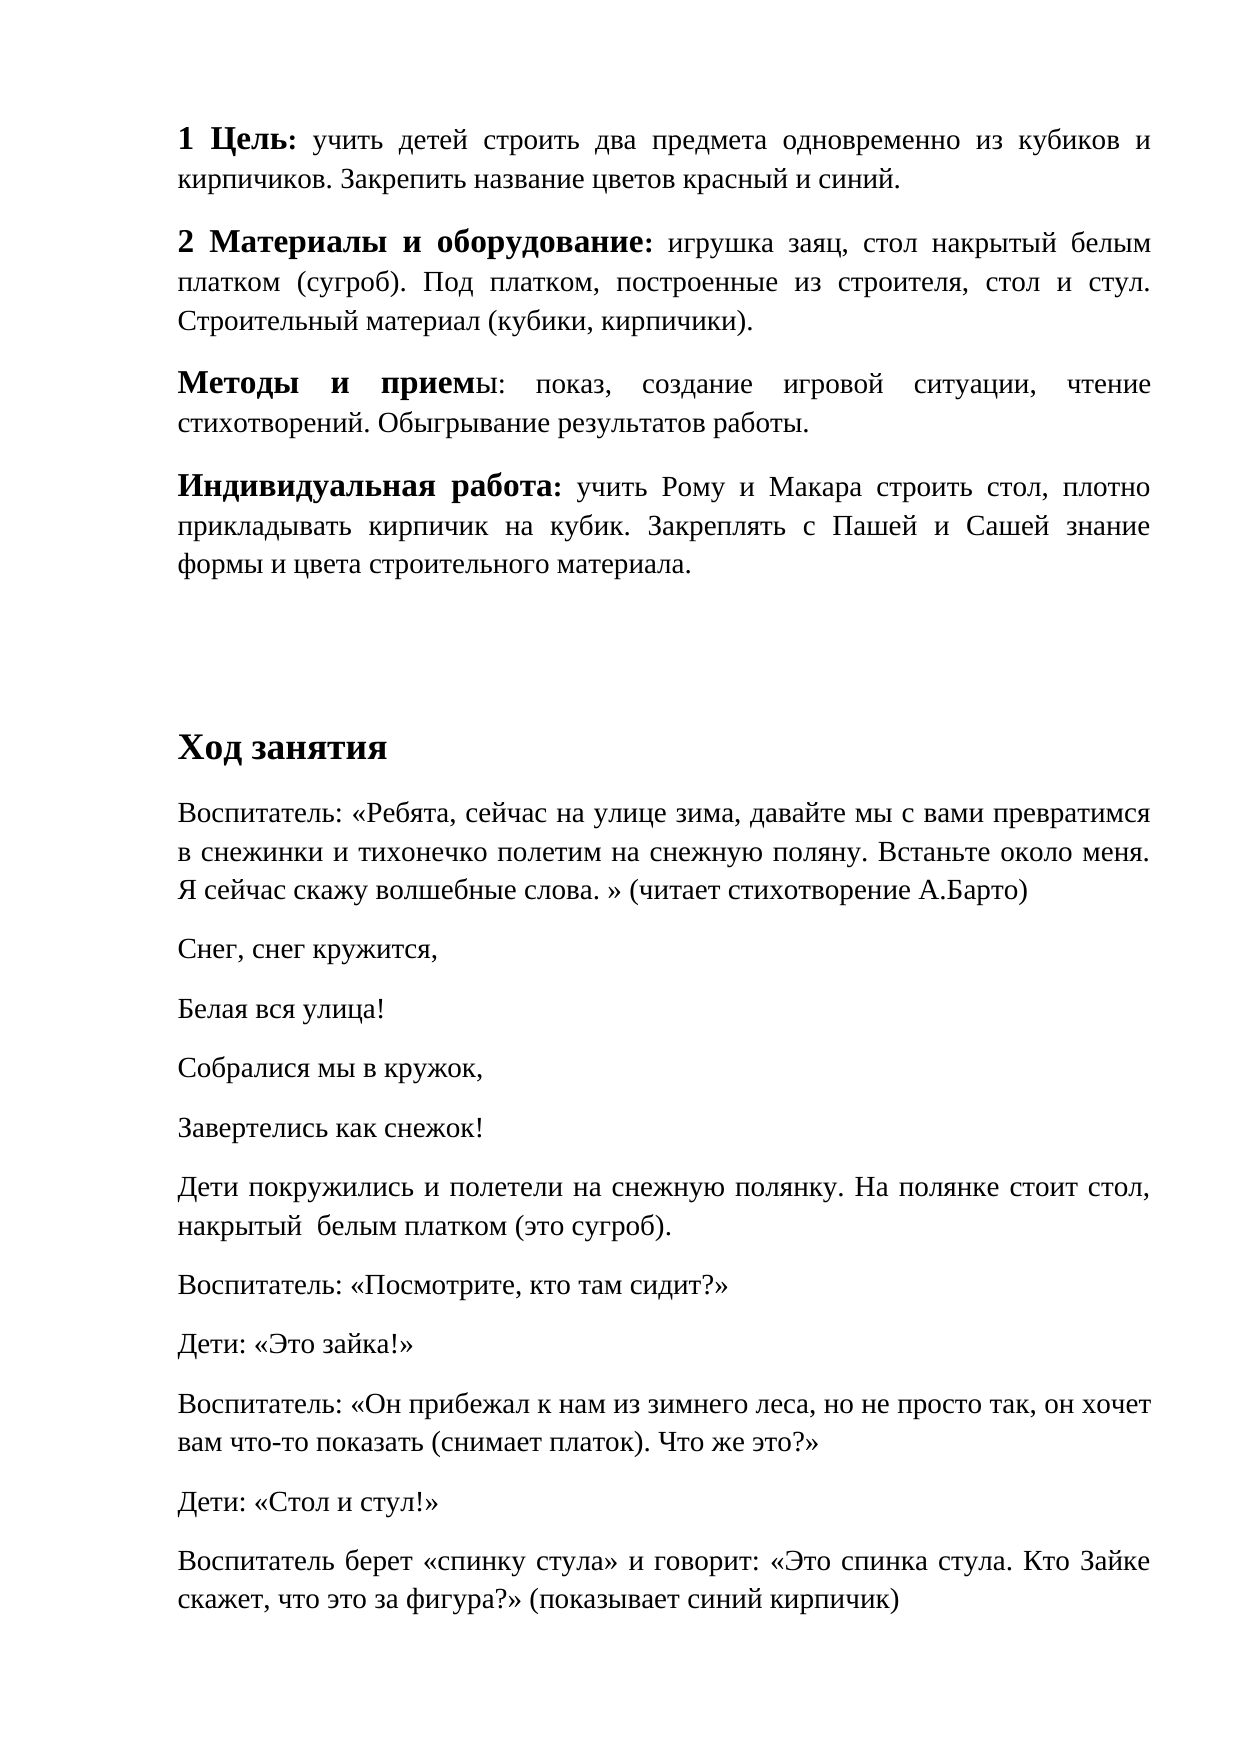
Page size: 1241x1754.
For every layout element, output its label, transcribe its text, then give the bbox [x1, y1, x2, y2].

text Воспитатель: «Посмотрите, кто там сидит?» [177, 1267, 1152, 1301]
text Воспитатель: «Он прибежал к нам из зимнего леса, но не просто так, он хочет вам что-то показать (снимает платок). Что же это?» [177, 1386, 1152, 1458]
text Дети покружились и полетели на снежную полянку. На полянке стоит стол, накрытый белым платком (это сугроб). [177, 1169, 1152, 1241]
text Собралися мы в кружок, [177, 1050, 1152, 1084]
text Завертелись как снежок! [177, 1110, 1152, 1143]
text Снег, снег кружится, [177, 932, 1152, 965]
text Дети: «Стол и стул!» [177, 1484, 1152, 1517]
text Дети: «Это зайка!» [177, 1326, 1152, 1360]
text 1 Цель: учить детей строить два предмета одновременно из кубиков и кирпичиков. Закрепить название цветов красный и синий. [177, 118, 1152, 195]
text Методы и приемы: показ, создание игровой ситуации, чтение стихотворений. Обыгрывание результатов работы. [177, 362, 1152, 439]
text Индивидуальная работа: учить Рому и Макара строить стол, плотно прикладывать кирпичик на кубик. Закреплять с Пашей и Сашей знание формы и цвета строительного материала. [177, 465, 1152, 580]
text Воспитатель: «Ребята, сейчас на улице зима, давайте мы с вами превратимся в снежинки и тихонечко полетим на снежную поляну. Встаньте около меня. Я сейчас скажу волшебные слова. » (читает стихотворение А.Барто) [177, 795, 1152, 906]
text Белая вся улица! [177, 991, 1152, 1024]
text Ход занятия [177, 725, 1152, 768]
text 2 Материалы и оборудование: игрушка заяц, стол накрытый белым платком (сугроб). Под платком, построенные из строителя, стол и стул. Строительный материал (кубики, кирпичики). [177, 221, 1152, 336]
text Воспитатель берет «спинку стула» и говорит: «Это спинка стула. Кто Зайке скажет, что это за фигура?» (показывает синий кирпичик) [177, 1543, 1152, 1615]
